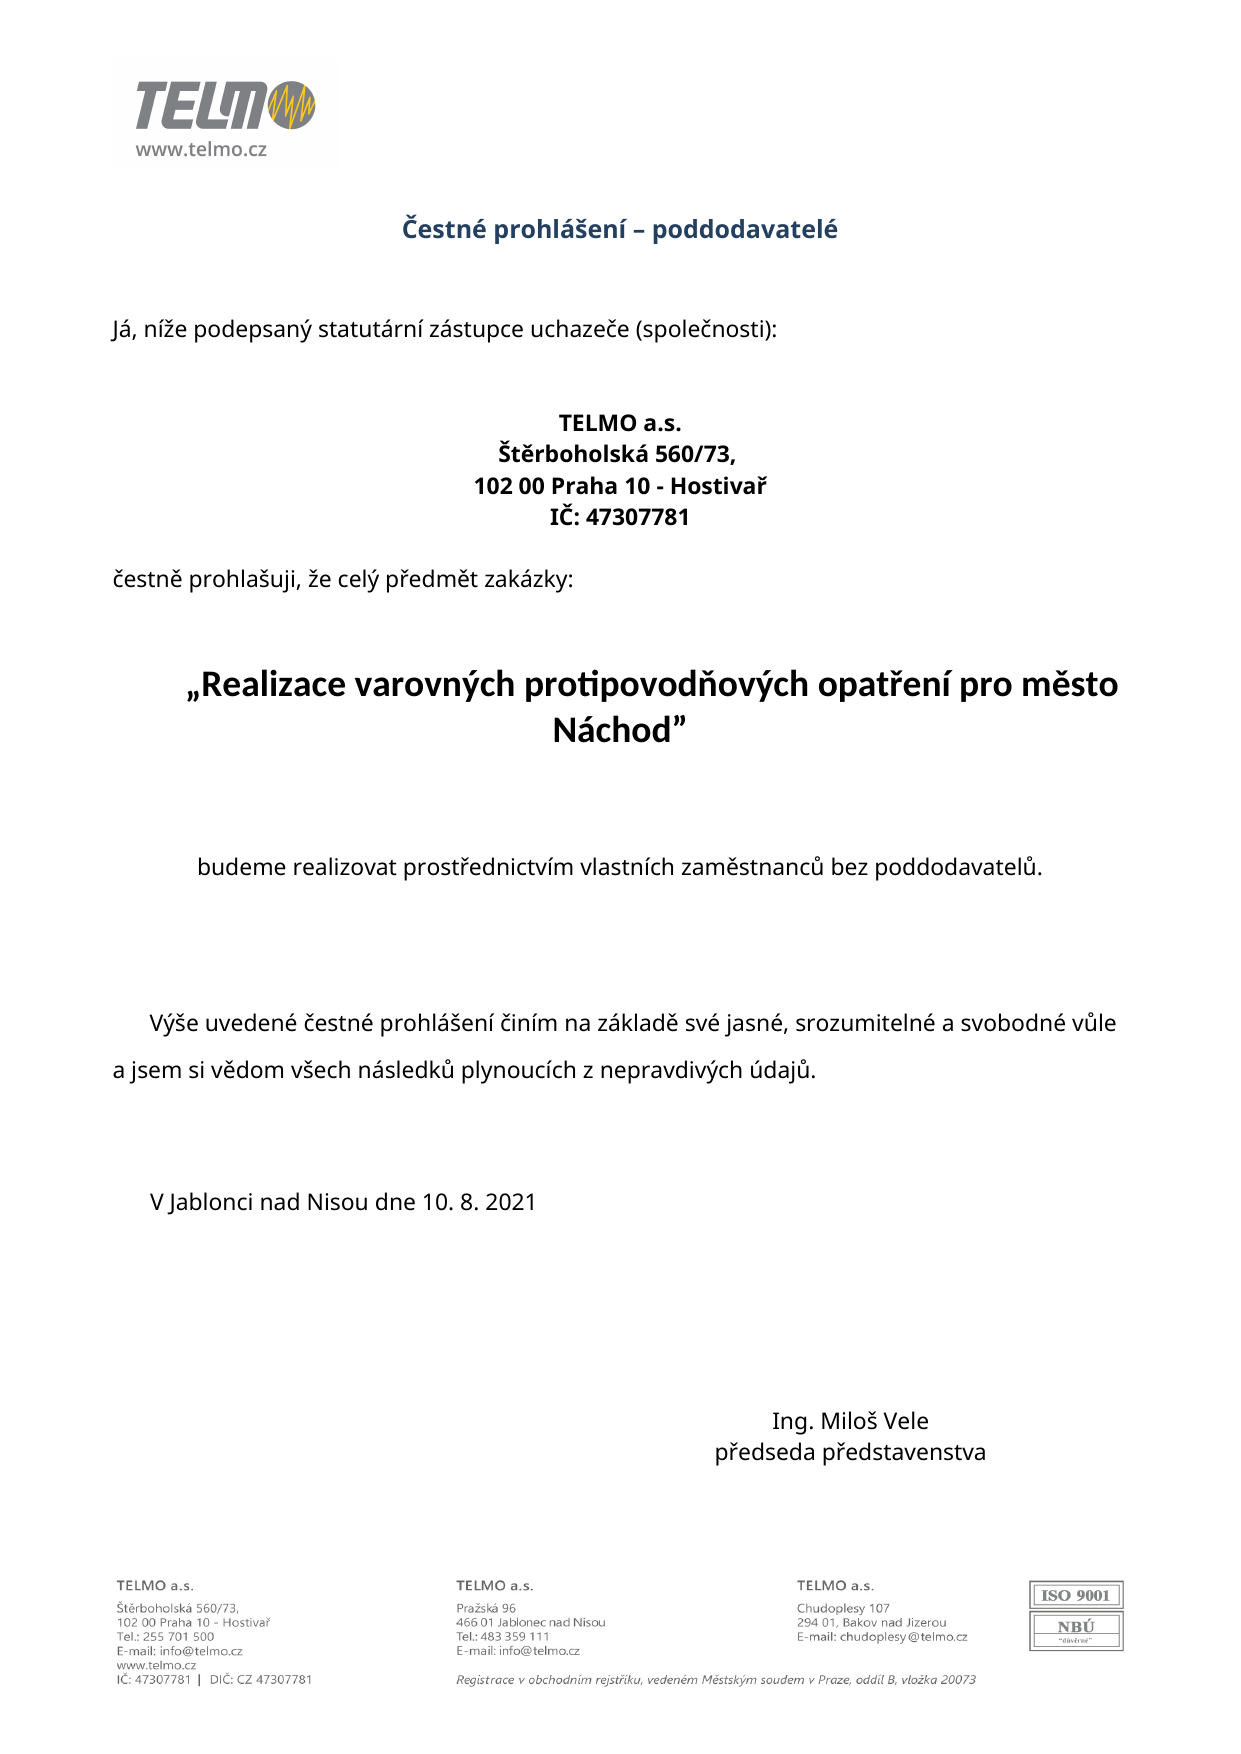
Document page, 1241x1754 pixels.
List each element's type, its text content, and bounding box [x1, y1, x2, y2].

text předseda představenstva [112, 1436, 1128, 1467]
text IČ: 47307781 [112, 501, 1128, 532]
text V Jablonci nad Nisou dne 10. 8. 2021 [112, 1186, 1128, 1217]
picture [112, 58, 338, 169]
text Výše uvedené čestné prohlášení činím na základě své jasné, srozumitelné a svobodné vůle a jsem si vědom všech následků plynoucích z nepravdivých údajů. [112, 1007, 1128, 1085]
text „Realizace varovných protipovodňových opatření pro město Náchod” [112, 660, 1128, 752]
text Štěrboholská 560/73, 102 00 Praha 10 - Hostivař [112, 438, 1128, 501]
text budeme realizovat prostřednictvím vlastních zaměstnanců bez poddodavatelů. [112, 851, 1128, 882]
text Ing. Miloš Vele [112, 1405, 1128, 1436]
text TELMO a.s. [112, 407, 1128, 438]
text Čestné prohlášení – poddodavatelé [112, 211, 1128, 245]
text čestně prohlašuji, že celý předmět zakázky: [112, 563, 1128, 595]
text Já, níže podepsaný statutární zástupce uchazeče (společnosti): [112, 313, 1128, 345]
picture [112, 1576, 1128, 1695]
